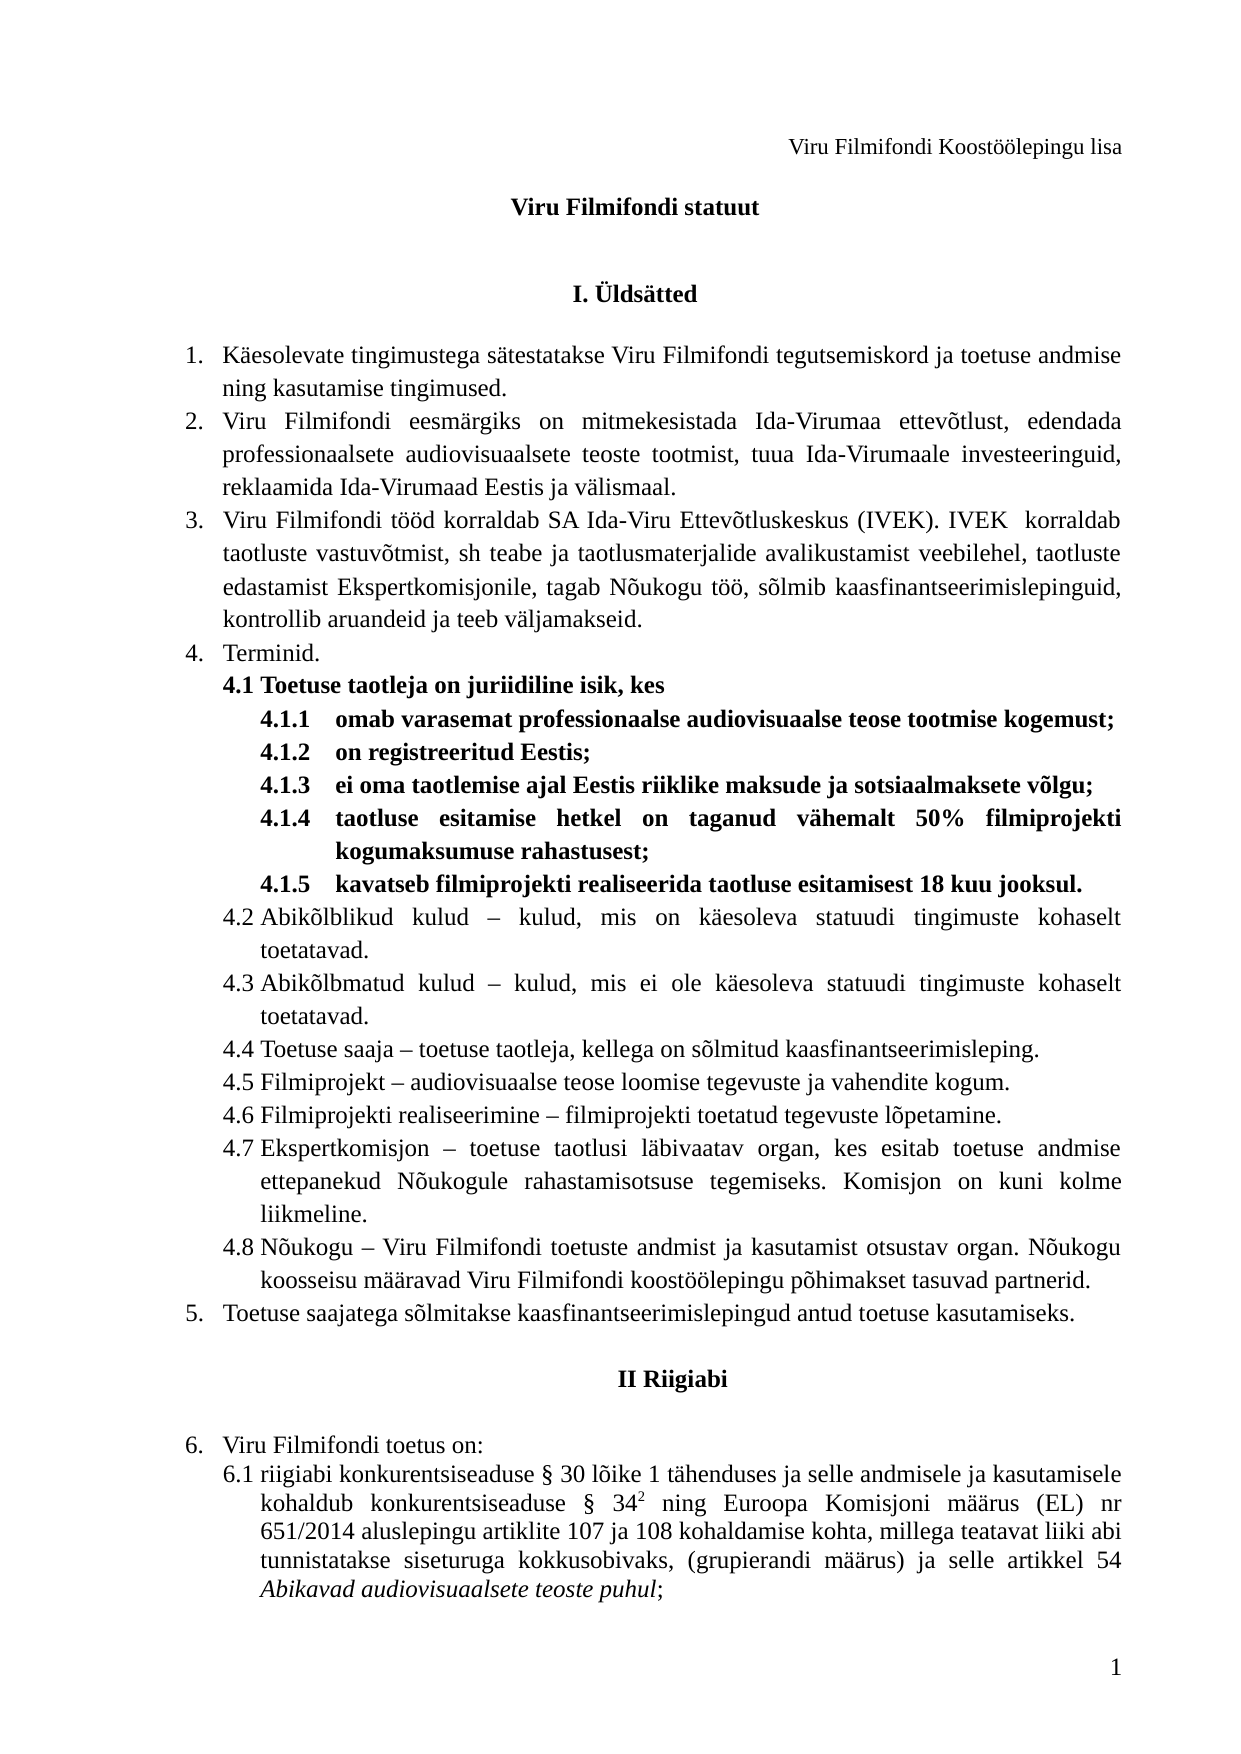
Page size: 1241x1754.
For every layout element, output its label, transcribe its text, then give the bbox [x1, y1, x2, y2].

list Filmiprojekt – audiovisuaalse teose loomise tegevuste ja vahendite kogum. [223, 1067, 1122, 1096]
list Viru Filmifondi toetus on: [185, 1430, 1122, 1459]
list Abikõlbmatud kulud – kulud, mis ei ole käesoleva statuudi tingimuste kohaselt toetatavad. [223, 968, 1122, 1029]
text Viru Filmifondi Koostöölepingu lisa [148, 133, 1122, 159]
subtitle Viru Filmifondi statuut [148, 192, 1122, 221]
list Käesolevate tingimustega sätestatakse Viru Filmifondi tegutsemiskord ja toetuse andmise ning kasutamise tingimused. [185, 340, 1122, 402]
list riigiabi konkurentsiseaduse § 30 lõike 1 tähenduses ja selle andmisele ja kasutamisele kohaldub konkurentsiseaduse § 342 ning Euroopa Komisjoni määrus (EL) nr 651/2014 aluslepingu artiklite 107 ja 108 kohaldamise kohta, millega teatavat liiki abi tunnistatakse siseturuga kokkusobivaks, (grupierandi määrus) ja selle artikkel 54 Abikavad audiovisuaalsete teoste puhul; [223, 1459, 1122, 1603]
list kavatseb filmiprojekti realiseerida taotluse esitamisest 18 kuu jooksul. [260, 869, 1122, 897]
list Filmiprojekti realiseerimine – filmiprojekti toetatud tegevuste lõpetamine. [223, 1100, 1122, 1129]
list Toetuse saaja – toetuse taotleja, kellega on sõlmitud kaasfinantseerimisleping. [223, 1034, 1122, 1063]
list II Riigiabi [223, 1364, 1122, 1393]
list Toetuse saajatega sõlmitakse kaasfinantseerimislepingud antud toetuse kasutamiseks. [185, 1298, 1122, 1327]
text I. Üldsätted [148, 279, 1122, 307]
list Ekspertkomisjon – toetuse taotlusi läbivaatav organ, kes esitab toetuse andmise ettepanekud Nõukogule rahastamisotsuse tegemiseks. Komisjon on kuni kolme liikmeline. [223, 1133, 1122, 1228]
list Viru Filmifondi eesmärgiks on mitmekesistada Ida-Virumaa ettevõtlust, edendada professionaalsete audiovisuaalsete teoste tootmist, tuua Ida-Virumaale investeeringuid, reklaamida Ida-Virumaad Eestis ja välismaal. [185, 406, 1122, 501]
list Viru Filmifondi tööd korraldab SA Ida-Viru Ettevõtluskeskus (IVEK). IVEK korraldab taotluste vastuvõtmist, sh teabe ja taotlusmaterjalide avalikustamist veebilehel, taotluste edastamist Ekspertkomisjonile, tagab Nõukogu töö, sõlmib kaasfinantseerimislepinguid, kontrollib aruandeid ja teeb väljamakseid. [185, 506, 1122, 633]
list Abikõlblikud kulud – kulud, mis on käesoleva statuudi tingimuste kohaselt toetatavad. [223, 902, 1122, 963]
list Nõukogu – Viru Filmifondi toetuste andmist ja kasutamist otsustav organ. Nõukogu koosseisu määravad Viru Filmifondi koostöölepingu põhimakset tasuvad partnerid. [223, 1232, 1122, 1294]
list on registreeritud Eestis; [260, 737, 1122, 765]
list Toetuse taotleja on juriidiline isik, kes [223, 671, 1122, 699]
list Terminid. [185, 638, 1122, 666]
list omab varasemat professionaalse audiovisuaalse teose tootmise kogemust; [260, 704, 1122, 732]
list taotluse esitamise hetkel on taganud vähemalt 50% filmiprojekti kogumaksumuse rahastusest; [260, 803, 1122, 864]
list ei oma taotlemise ajal Eestis riiklike maksude ja sotsiaalmaksete võlgu; [260, 770, 1122, 798]
